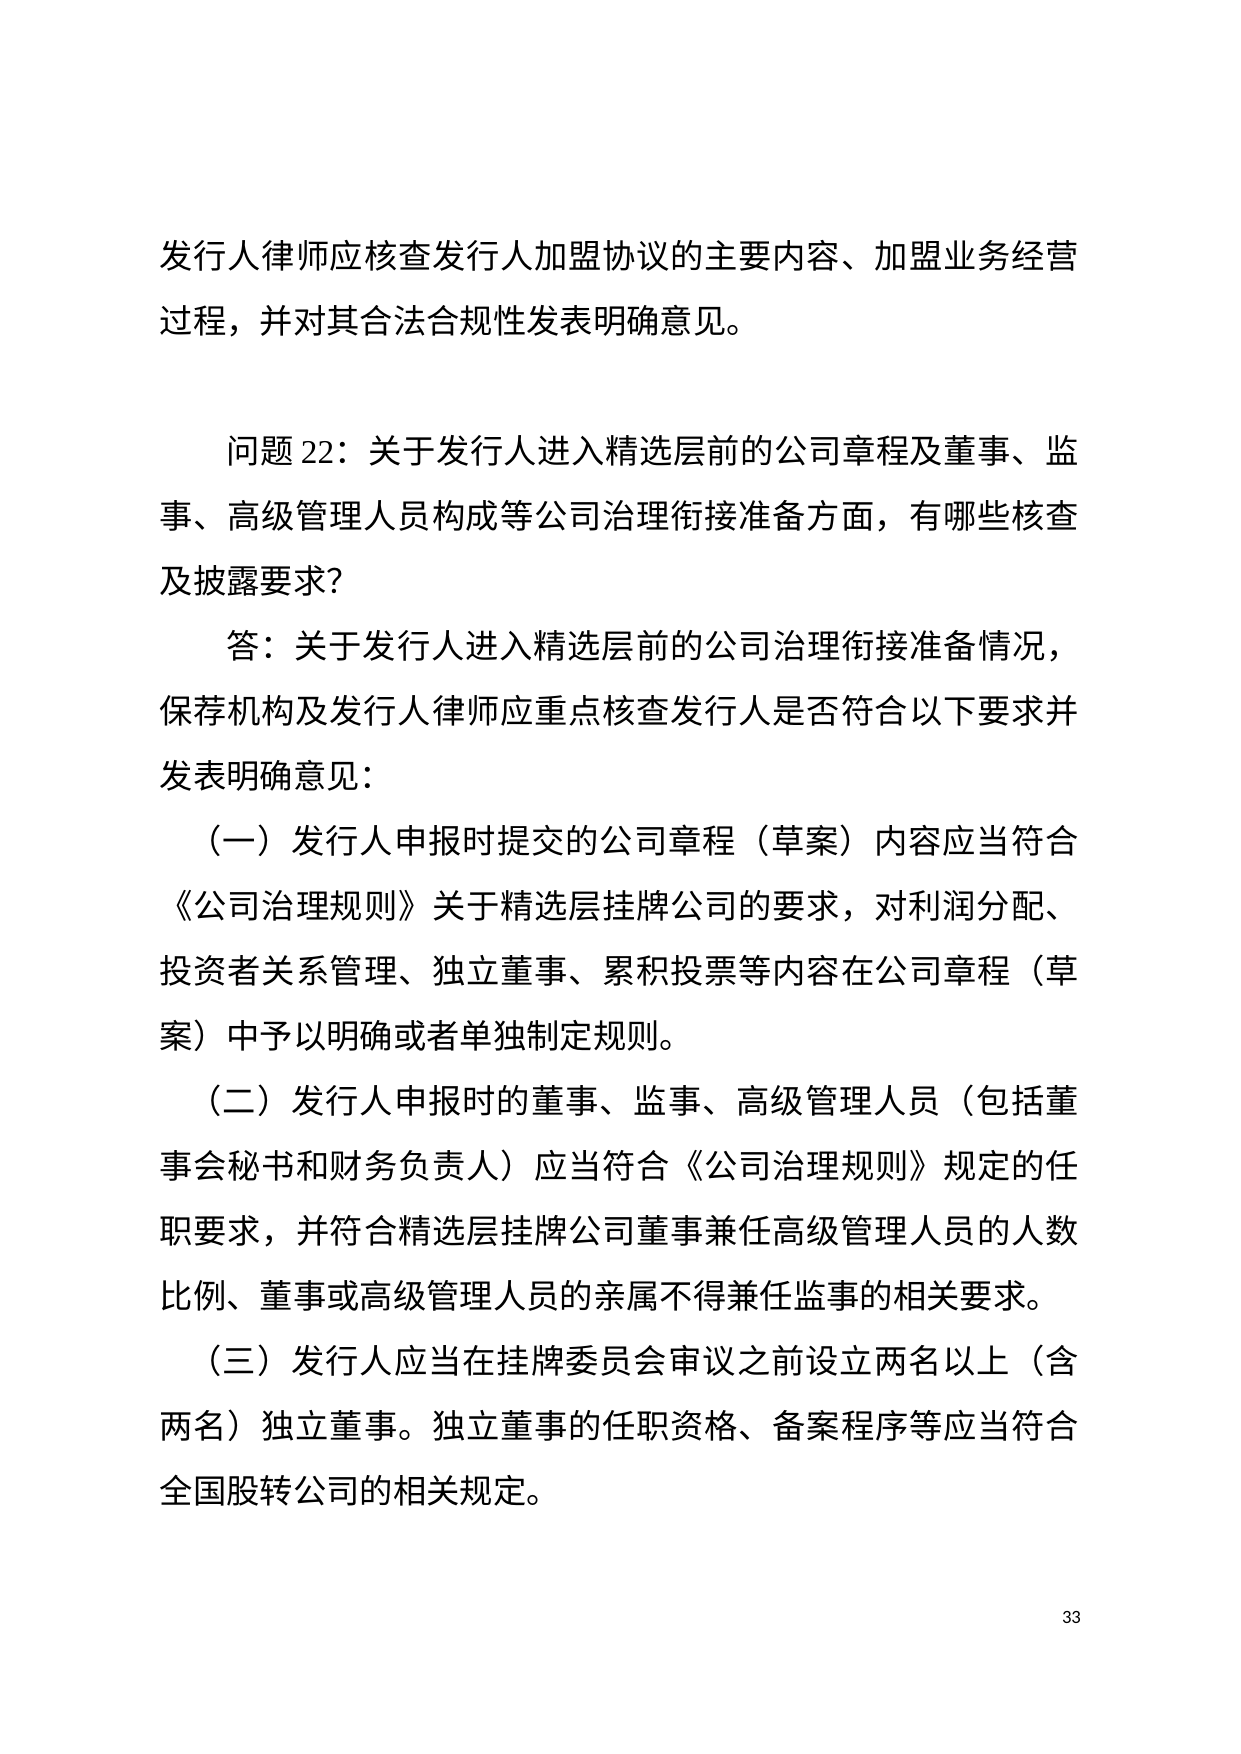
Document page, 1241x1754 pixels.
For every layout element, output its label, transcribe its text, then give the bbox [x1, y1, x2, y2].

text （二）发行人申报时的董事、监事、高级管理人员（包括董事会秘书和财务负责人）应当符合《公司治理规则》规定的任职要求，并符合精选层挂牌公司董事兼任高级管理人员的人数比例、董事或高级管理人员的亲属不得兼任监事的相关要求。 [159, 1066, 1081, 1326]
text （一）发行人申报时提交的公司章程（草案）内容应当符合《公司治理规则》关于精选层挂牌公司的要求，对利润分配、投资者关系管理、独立董事、累积投票等内容在公司章程（草案）中予以明确或者单独制定规则。 [159, 806, 1081, 1066]
subtitle 问题22：关于发行人进入精选层前的公司章程及董事、监事、高级管理人员构成等公司治理衔接准备方面，有哪些核查及披露要求？ [159, 416, 1081, 611]
text 答：关于发行人进入精选层前的公司治理衔接准备情况，保荐机构及发行人律师应重点核查发行人是否符合以下要求并发表明确意见： [159, 611, 1081, 806]
text （三）发行人应当在挂牌委员会审议之前设立两名以上（含两名）独立董事。独立董事的任职资格、备案程序等应当符合全国股转公司的相关规定。 [159, 1326, 1081, 1521]
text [159, 221, 1081, 351]
